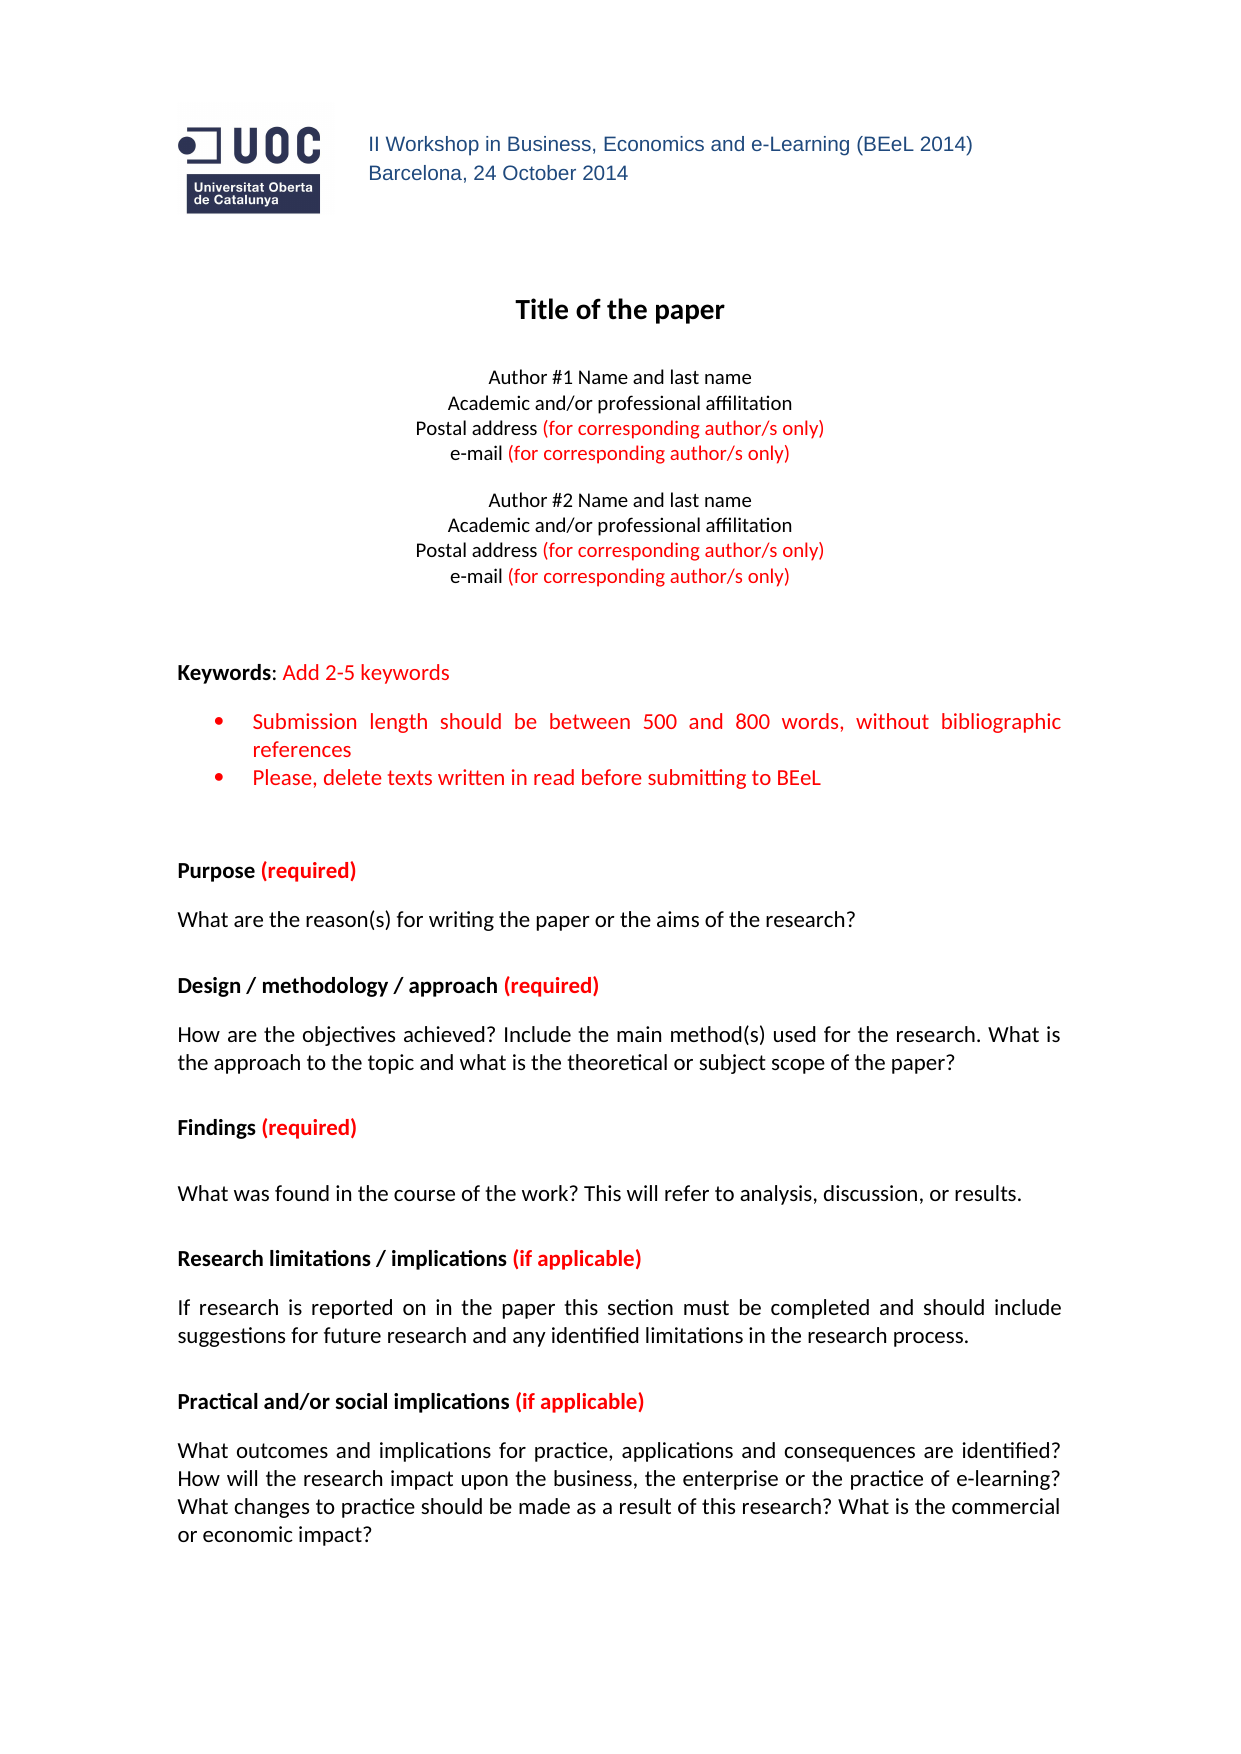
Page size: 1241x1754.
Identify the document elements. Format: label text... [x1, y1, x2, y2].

text If research is reported on in the paper this section must be completed and should include suggestions for future research and any identified limitations in the research process. [177, 1293, 1063, 1349]
text Title of the paper [177, 291, 1063, 327]
text What are the reason(s) for writing the paper or the aims of the research? [177, 906, 1063, 933]
text What outcomes and implications for practice, applications and consequences are identified? How will the research impact upon the business, the enterprise or the practice of e-learning? What changes to practice should be made as a result of this research? What is the commercial or economic impact? [177, 1436, 1063, 1548]
text e-mail (for corresponding author/s only) [177, 563, 1063, 588]
list Submission length should be between 500 and 800 words, without bibliographic references [215, 707, 1063, 763]
text Research limitations / implications (if applicable) [177, 1244, 1063, 1272]
text Academic and/or professional affilitation [177, 390, 1063, 415]
list Please, delete texts written in read before submitting to BEeL [215, 763, 1063, 791]
text Postal address (for corresponding author/s only) [177, 538, 1063, 563]
text How are the objectives achieved? Include the main method(s) used for the research. What is the approach to the topic and what is the theoretical or subject scope of the paper? [177, 1020, 1063, 1076]
text Postal address (for corresponding author/s only) [177, 415, 1063, 441]
text Practical and/or social implications (if applicable) [177, 1387, 1063, 1415]
text Author #1 Name and last name [177, 364, 1063, 390]
text Author #2 Name and last name [177, 487, 1063, 512]
text Academic and/or professional affilitation [177, 512, 1063, 538]
text Design / methodology / approach (required) [177, 971, 1063, 999]
text Purpose (required) [177, 857, 1063, 885]
text What was found in the course of the work? This will refer to analysis, discussion, or results. [177, 1179, 1063, 1207]
text Keywords: Add 2-5 keywords [177, 658, 1063, 686]
text Findings (required) [177, 1113, 1063, 1141]
picture [177, 102, 336, 215]
text e-mail (for corresponding author/s only) [177, 441, 1063, 466]
